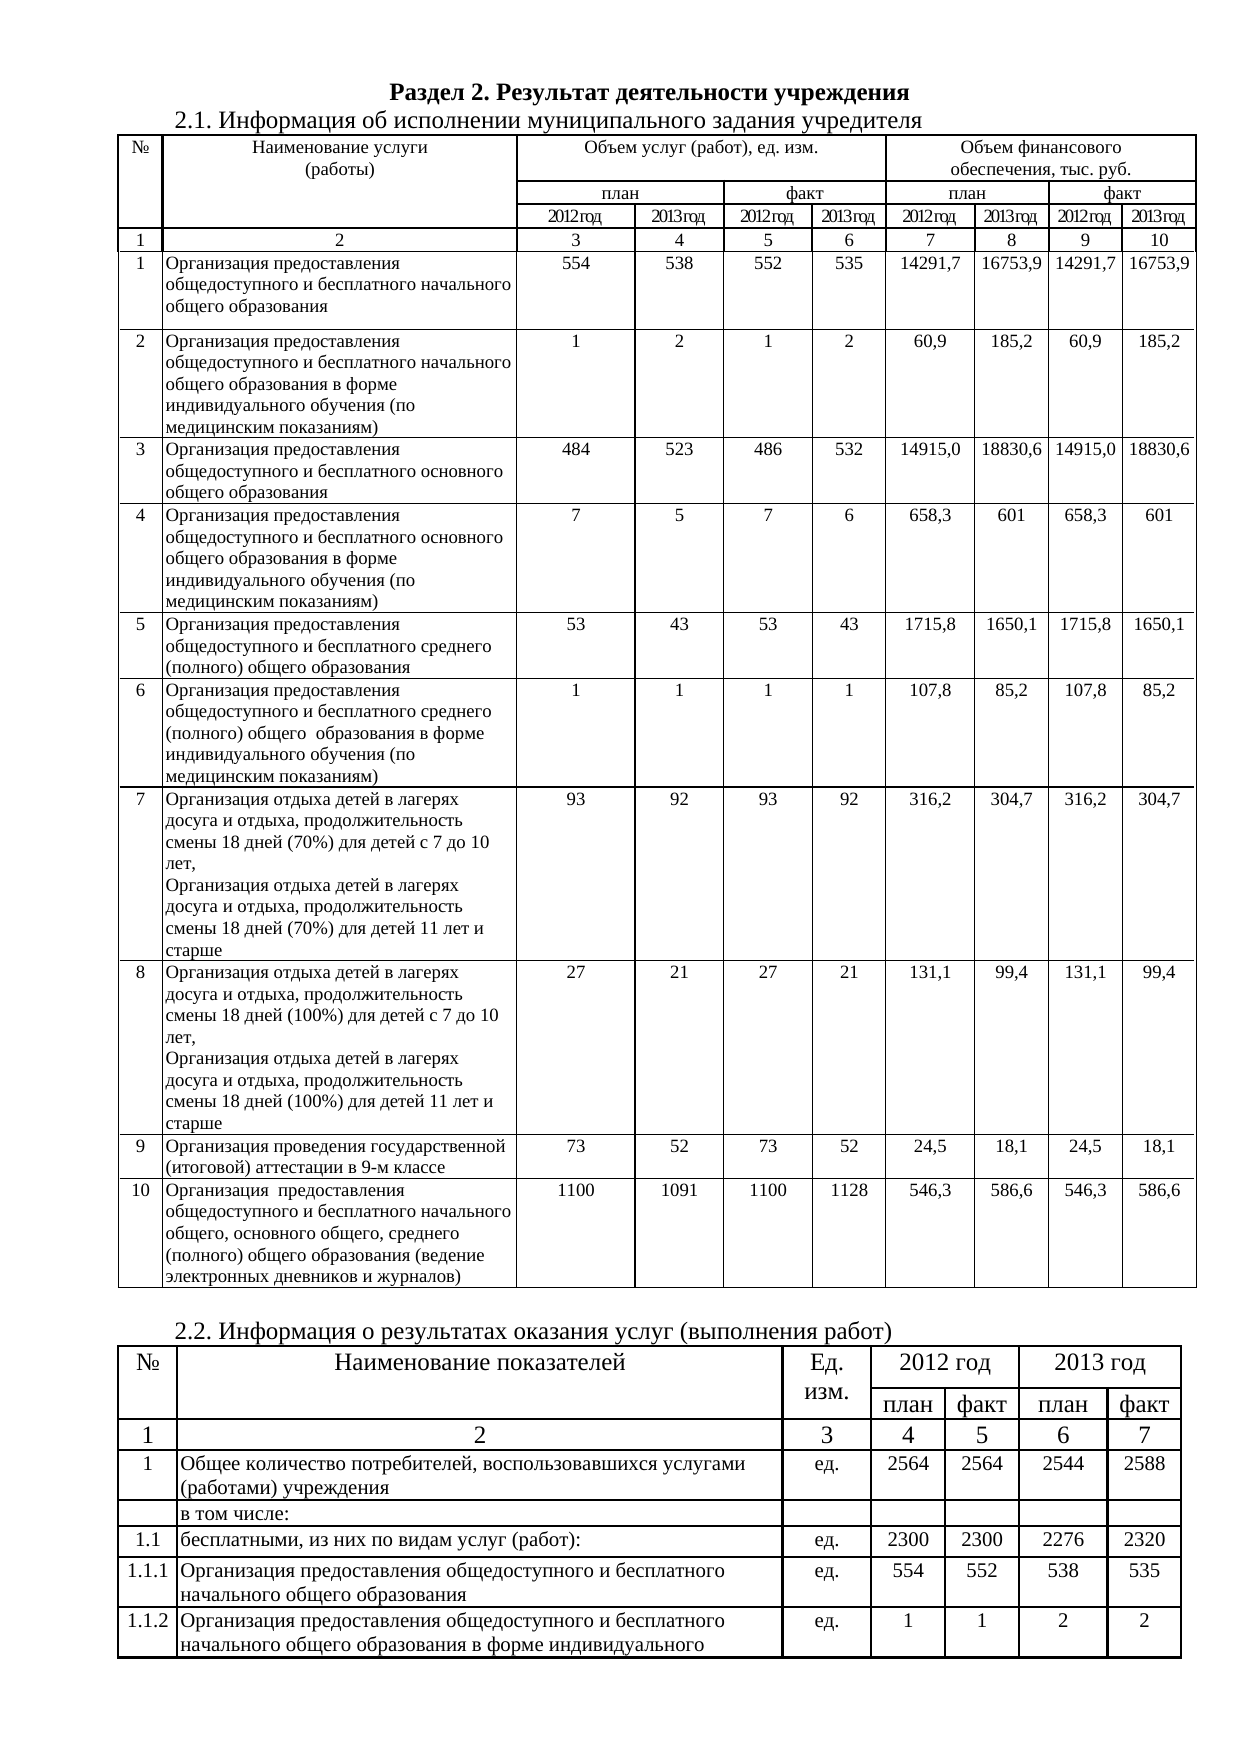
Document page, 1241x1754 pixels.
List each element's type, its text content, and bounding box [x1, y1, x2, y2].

table_cell 1 [946, 1608, 1018, 1656]
table_cell 6 [813, 504, 885, 612]
table_cell 486 [724, 438, 812, 503]
table_cell 546,3 [886, 1179, 974, 1287]
table_cell 523 [636, 438, 723, 503]
table_cell 107,8 [886, 679, 974, 786]
table_cell 1128 [813, 1179, 885, 1287]
table_cell в том числе: [178, 1501, 781, 1525]
table_cell 535 [813, 252, 885, 328]
text 2.2. Информация о результатах оказания услуг (выполнения работ) [118, 1316, 1181, 1345]
table_cell 92 [813, 788, 885, 960]
table_header Наименование услуги (работы) [164, 136, 516, 227]
table_header № [119, 1347, 176, 1418]
table_cell [119, 1501, 176, 1525]
table_cell 552 [946, 1558, 1018, 1606]
table_header Ед. изм. [784, 1347, 870, 1418]
table_cell 316,2 [886, 788, 974, 960]
table_cell 185,2 [1123, 329, 1196, 437]
table_cell 1091 [636, 1179, 723, 1287]
table_cell 2013 год [976, 205, 1048, 227]
table_cell 601 [1123, 503, 1196, 612]
table_cell Организация предоставления общедоступного и бесплатного основного общего образования в форме индивидуального обучения (по медицинским показаниям) [163, 504, 516, 612]
table_header Наименование показателей [178, 1347, 781, 1418]
table_cell 21 [813, 961, 885, 1133]
table_cell план [518, 182, 723, 203]
table_cell 552 [724, 252, 812, 328]
table_cell 92 [636, 788, 723, 960]
table_cell [946, 1501, 1018, 1525]
table_cell 1100 [724, 1179, 812, 1287]
table_cell 2012 год [1050, 205, 1121, 227]
table_cell 1 [119, 1420, 176, 1448]
table_cell Организация предоставления общедоступного и бесплатного основного общего образования [163, 438, 516, 503]
table_cell 10 [119, 1179, 162, 1287]
table_cell план [887, 182, 1048, 203]
table_cell 5 [636, 504, 723, 612]
table_cell 18,1 [1123, 1134, 1196, 1178]
table_cell 2 [119, 330, 162, 437]
table_cell 7 [724, 504, 812, 612]
table_cell 1650,1 [975, 613, 1048, 678]
table_cell 2013 год [1123, 205, 1195, 227]
table_cell 131,1 [886, 961, 974, 1133]
table_cell 4 [872, 1420, 944, 1448]
table_cell [784, 1501, 870, 1525]
table_cell 1 [517, 679, 634, 786]
table_cell 538 [636, 252, 723, 328]
table_cell 43 [636, 613, 723, 678]
table_cell 24,5 [886, 1135, 974, 1178]
table_cell 2012 год [725, 205, 811, 227]
table_cell Организация предоставления общедоступного и бесплатного начального общего образования [178, 1558, 781, 1606]
table_cell 27 [517, 961, 634, 1133]
table_cell Организация отдыха детей в лагерях досуга и отдыха, продолжительность смены 18 дней (70%) для детей с 7 до 10 лет, Организация отдыха детей в лагерях досуга и отдыха, продолжительность смены 18 дней (70%) для детей 11 лет и старше [163, 788, 516, 960]
table_cell Организация предоставления общедоступного и бесплатного начального общего образования в форме индивидуального обучения (по медицинским показаниям) [163, 330, 516, 437]
table_cell 554 [872, 1558, 944, 1606]
table_cell 6 [813, 229, 885, 251]
table_cell 3 [518, 229, 634, 251]
table_cell 586,6 [1123, 1178, 1196, 1287]
table_cell 554 [517, 252, 634, 328]
table_cell 60,9 [886, 330, 974, 437]
table_cell 73 [517, 1135, 634, 1178]
table_cell 2 [178, 1420, 781, 1448]
table_cell 2012 год [887, 205, 974, 227]
table_cell 99,4 [1123, 960, 1196, 1133]
table_cell Организация отдыха детей в лагерях досуга и отдыха, продолжительность смены 18 дней (100%) для детей с 7 до 10 лет, Организация отдыха детей в лагерях досуга и отдыха, продолжительность смены 18 дней (100%) для детей 11 лет и старше [163, 961, 516, 1133]
table_cell Организация предоставления общедоступного и бесплатного среднего (полного) общего образования [163, 613, 516, 678]
table_cell 16753,9 [975, 252, 1048, 328]
table_cell 2 [813, 330, 885, 437]
table_cell 1 [636, 679, 723, 786]
table_cell 18830,6 [975, 438, 1048, 503]
table_cell 2544 [1020, 1451, 1106, 1499]
table_cell 85,2 [1123, 678, 1196, 786]
table_cell 1 [119, 252, 162, 328]
table_cell 185,2 [975, 330, 1048, 437]
table_cell 2 [164, 229, 516, 251]
table_cell 1 [119, 1451, 176, 1499]
table_cell 2320 [1109, 1527, 1180, 1556]
table_cell факт [725, 182, 885, 203]
table_cell 2588 [1109, 1451, 1180, 1499]
table_cell 2 [1109, 1608, 1180, 1656]
table_cell 658,3 [886, 504, 974, 612]
table_cell 53 [724, 613, 812, 678]
table_cell 21 [636, 961, 723, 1133]
text 2.1. Информация об исполнении муниципального задания учредителя [118, 106, 1181, 134]
table_cell 5 [946, 1420, 1018, 1448]
table_cell 546,3 [1049, 1179, 1122, 1287]
table_cell 1650,1 [1123, 612, 1196, 678]
table_cell 131,1 [1049, 961, 1122, 1133]
table_cell 658,3 [1049, 504, 1122, 612]
table_cell план [1020, 1389, 1106, 1418]
table_cell Организация проведения государственной (итоговой) аттестации в 9-м классе [163, 1135, 516, 1178]
table_header 2012 год [872, 1347, 1018, 1387]
table_cell 27 [724, 961, 812, 1133]
table_cell 53 [517, 613, 634, 678]
table_cell 4 [119, 504, 162, 612]
table_header 2013 год [1020, 1347, 1180, 1387]
table_cell 16753,9 [1123, 251, 1196, 328]
table_cell 1 [872, 1608, 944, 1656]
table_cell 3 [784, 1420, 870, 1448]
table_cell 1 [813, 679, 885, 786]
table_cell 304,7 [1123, 786, 1196, 960]
table_cell 1 [119, 229, 161, 251]
table_cell ед. [784, 1608, 870, 1656]
table_cell 7 [517, 504, 634, 612]
table_cell 2013 год [636, 205, 723, 227]
table_cell 1 [724, 679, 812, 786]
table_cell 2012 год [518, 205, 634, 227]
table_cell 14915,0 [1049, 438, 1122, 503]
table_cell [872, 1501, 944, 1525]
table_cell 484 [517, 438, 634, 503]
table_cell 532 [813, 438, 885, 503]
table_cell 18,1 [975, 1135, 1048, 1178]
table_cell план [872, 1389, 944, 1418]
table_cell 52 [636, 1135, 723, 1178]
table_cell 5 [725, 229, 811, 251]
table_cell 7 [119, 787, 162, 960]
table_cell ед. [784, 1451, 870, 1499]
table_cell 3 [119, 438, 162, 503]
table_cell 5 [119, 613, 162, 678]
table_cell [178, 1608, 781, 1656]
table_cell 2300 [946, 1527, 1018, 1556]
table_cell 1 [517, 330, 634, 437]
table_cell 93 [724, 788, 812, 960]
table_cell 60,9 [1049, 330, 1122, 437]
table_cell ед. [784, 1527, 870, 1556]
table_cell 18830,6 [1123, 437, 1196, 503]
table_cell 1.1.2 [119, 1608, 176, 1656]
table_cell 4 [636, 229, 723, 251]
table_cell 2300 [872, 1527, 944, 1556]
table_cell Организация предоставления общедоступного и бесплатного начального общего образования [163, 252, 516, 328]
table_header Объем финансового обеспечения, тыс. руб. [887, 136, 1195, 179]
table_cell 73 [724, 1135, 812, 1178]
table_cell 6 [1020, 1420, 1106, 1448]
table_cell 316,2 [1049, 788, 1122, 960]
table_cell [1109, 1501, 1180, 1525]
table_cell 14291,7 [886, 252, 974, 328]
table_cell 2276 [1020, 1527, 1106, 1556]
table_cell 85,2 [975, 679, 1048, 786]
table_cell 586,6 [975, 1179, 1048, 1287]
table_cell 43 [813, 613, 885, 678]
table_cell 1715,8 [1049, 613, 1122, 678]
table_cell 14915,0 [886, 438, 974, 503]
text Раздел 2. Результат деятельности учреждения [118, 77, 1181, 106]
table_cell 24,5 [1049, 1135, 1122, 1178]
table_cell 1.1.1 [119, 1558, 176, 1606]
table_cell 93 [517, 788, 634, 960]
table_cell 1715,8 [886, 613, 974, 678]
table_cell Общее количество потребителей, воспользовавшихся услугами (работами) учреждения [178, 1451, 781, 1499]
table_cell 2013 год [813, 205, 885, 227]
table_cell факт [1109, 1389, 1180, 1418]
table_cell Организация предоставления общедоступного и бесплатного среднего (полного) общего образования в форме индивидуального обучения (по медицинским показаниям) [163, 679, 516, 786]
table_cell 2564 [872, 1451, 944, 1499]
table_cell 601 [975, 504, 1048, 612]
table_cell бесплатными, из них по видам услуг (работ): [178, 1527, 781, 1556]
table_cell 99,4 [975, 961, 1048, 1133]
table_cell ед. [784, 1558, 870, 1606]
table_cell 2 [636, 330, 723, 437]
table_cell 52 [813, 1135, 885, 1178]
table_header Объем услуг (работ), ед. изм. [518, 136, 885, 179]
table_cell 107,8 [1049, 679, 1122, 786]
table_cell 1100 [517, 1179, 634, 1287]
table_cell 9 [1050, 229, 1121, 251]
table_cell 6 [119, 679, 162, 786]
table_cell факт [946, 1389, 1018, 1418]
table_header № [119, 136, 161, 227]
table_cell 1.1 [119, 1527, 176, 1556]
table_cell 9 [119, 1135, 162, 1178]
table_cell 7 [887, 229, 974, 251]
table_cell 8 [119, 961, 162, 1133]
table_cell 535 [1109, 1558, 1180, 1606]
table_cell 2564 [946, 1451, 1018, 1499]
table_cell 8 [976, 229, 1048, 251]
table_cell 1 [724, 330, 812, 437]
table_cell факт [1050, 182, 1195, 203]
table_cell 538 [1020, 1558, 1106, 1606]
table_cell 10 [1123, 229, 1195, 251]
table_cell 7 [1109, 1420, 1180, 1448]
table_cell 14291,7 [1049, 252, 1122, 328]
table_cell 2 [1020, 1608, 1106, 1656]
table_cell 304,7 [975, 788, 1048, 960]
table_cell [1020, 1501, 1106, 1525]
